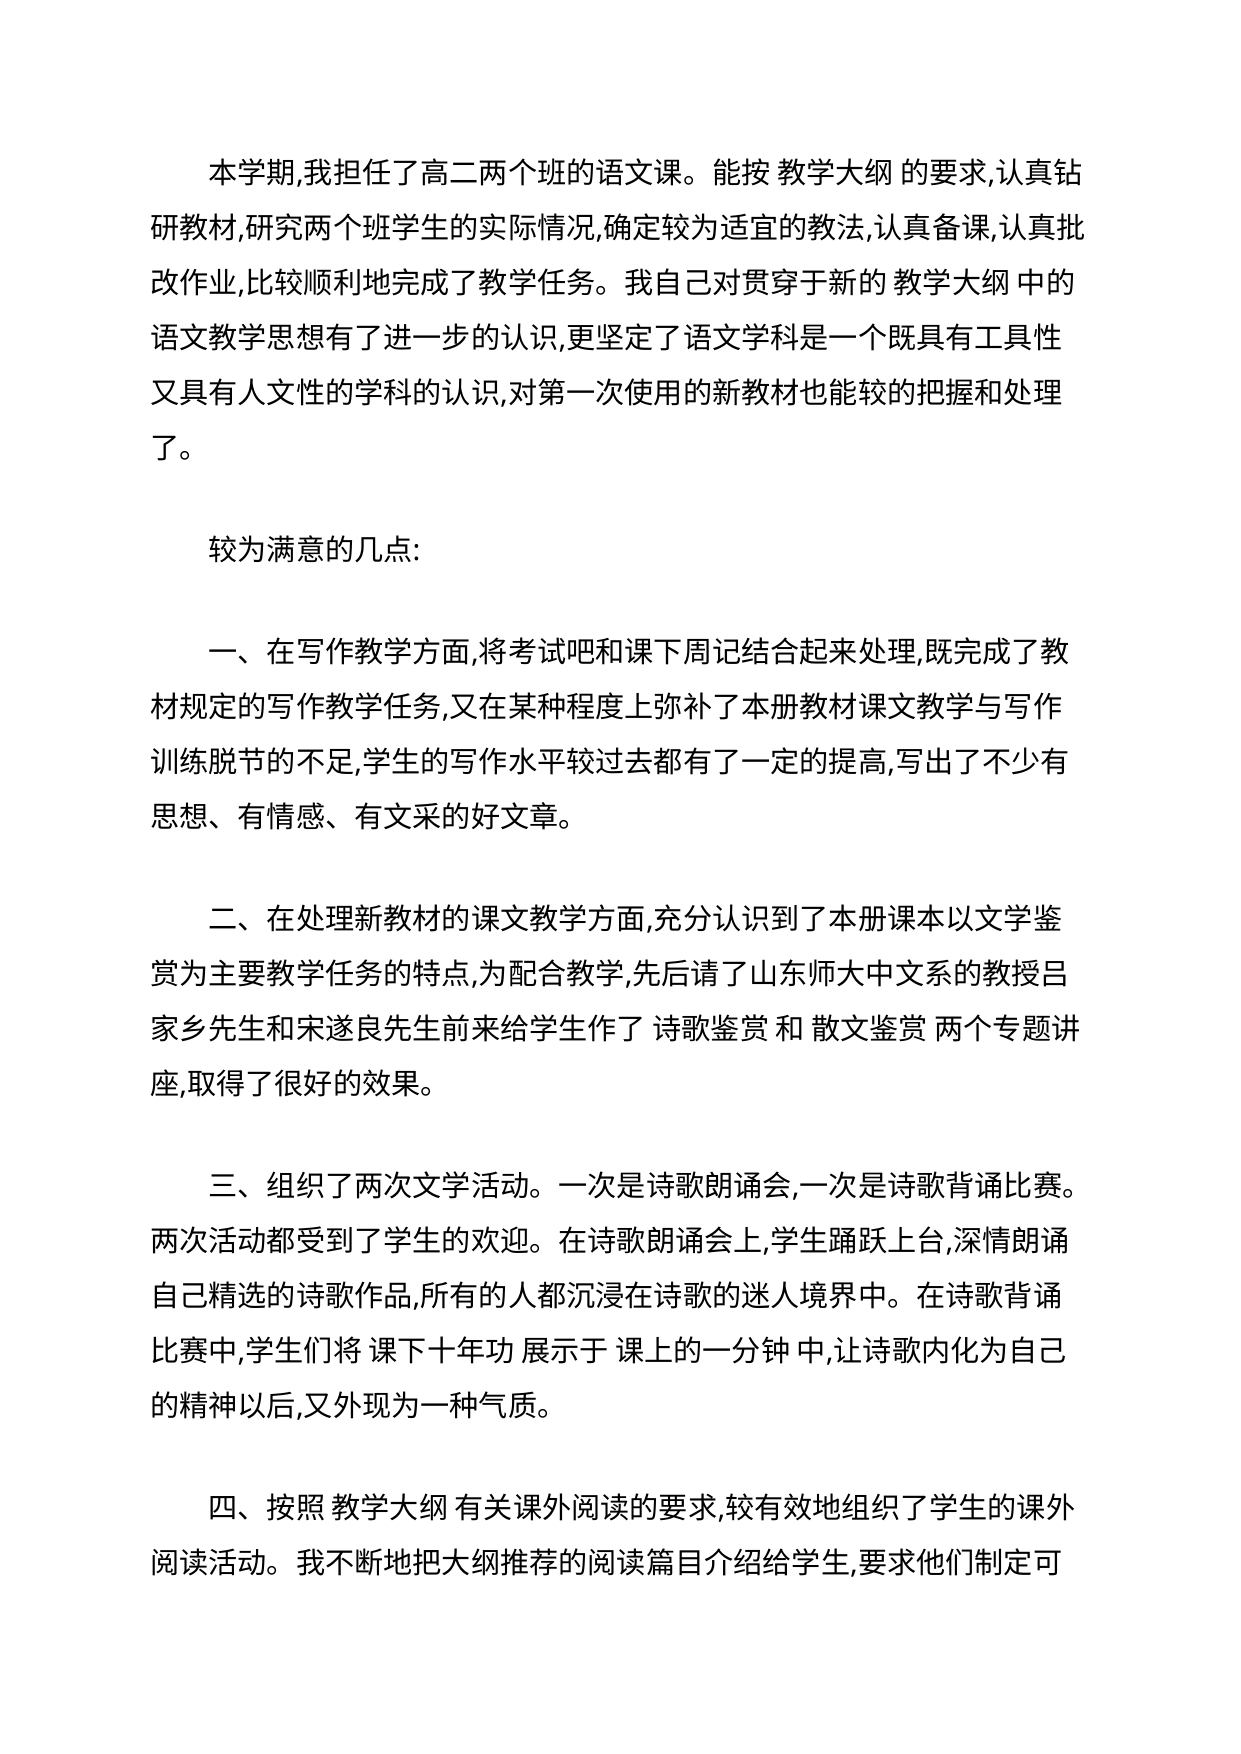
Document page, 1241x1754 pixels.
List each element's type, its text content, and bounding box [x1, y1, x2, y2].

text 二、在处理新教材的课文教学方面,充分认识到了本册课本以文学鉴赏为主要教学任务的特点,为配合教学,先后请了山东师大中文系的教授吕家乡先生和宋遂良先生前来给学生作了 诗歌鉴赏 和 散文鉴赏 两个专题讲座,取得了很好的效果。 [150, 896, 1090, 1103]
text 较为满意的几点: [150, 527, 1090, 569]
text 一、在写作教学方面,将考试吧和课下周记结合起来处理,既完成了教材规定的写作教学任务,又在某种程度上弥补了本册教材课文教学与写作训练脱节的不足,学生的写作水平较过去都有了一定的提高,写出了不少有思想、有情感、有文采的好文章。 [150, 629, 1090, 836]
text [150, 1484, 1090, 1582]
text 本学期,我担任了高二两个班的语文课。能按 教学大纲 的要求,认真钻研教材,研究两个班学生的实际情况,确定较为适宜的教法,认真备课,认真批改作业,比较顺利地完成了教学任务。我自己对贯穿于新的 教学大纲 中的语文教学思想有了进一步的认识,更坚定了语文学科是一个既具有工具性又具有人文性的学科的认识,对第一次使用的新教材也能较的把握和处理了。 [150, 150, 1090, 467]
text 三、组织了两次文学活动。一次是诗歌朗诵会,一次是诗歌背诵比赛。两次活动都受到了学生的欢迎。在诗歌朗诵会上,学生踊跃上台,深情朗诵自己精选的诗歌作品,所有的人都沉浸在诗歌的迷人境界中。在诗歌背诵比赛中,学生们将 课下十年功 展示于 课上的一分钟 中,让诗歌内化为自己的精神以后,又外现为一种气质。 [150, 1162, 1090, 1425]
